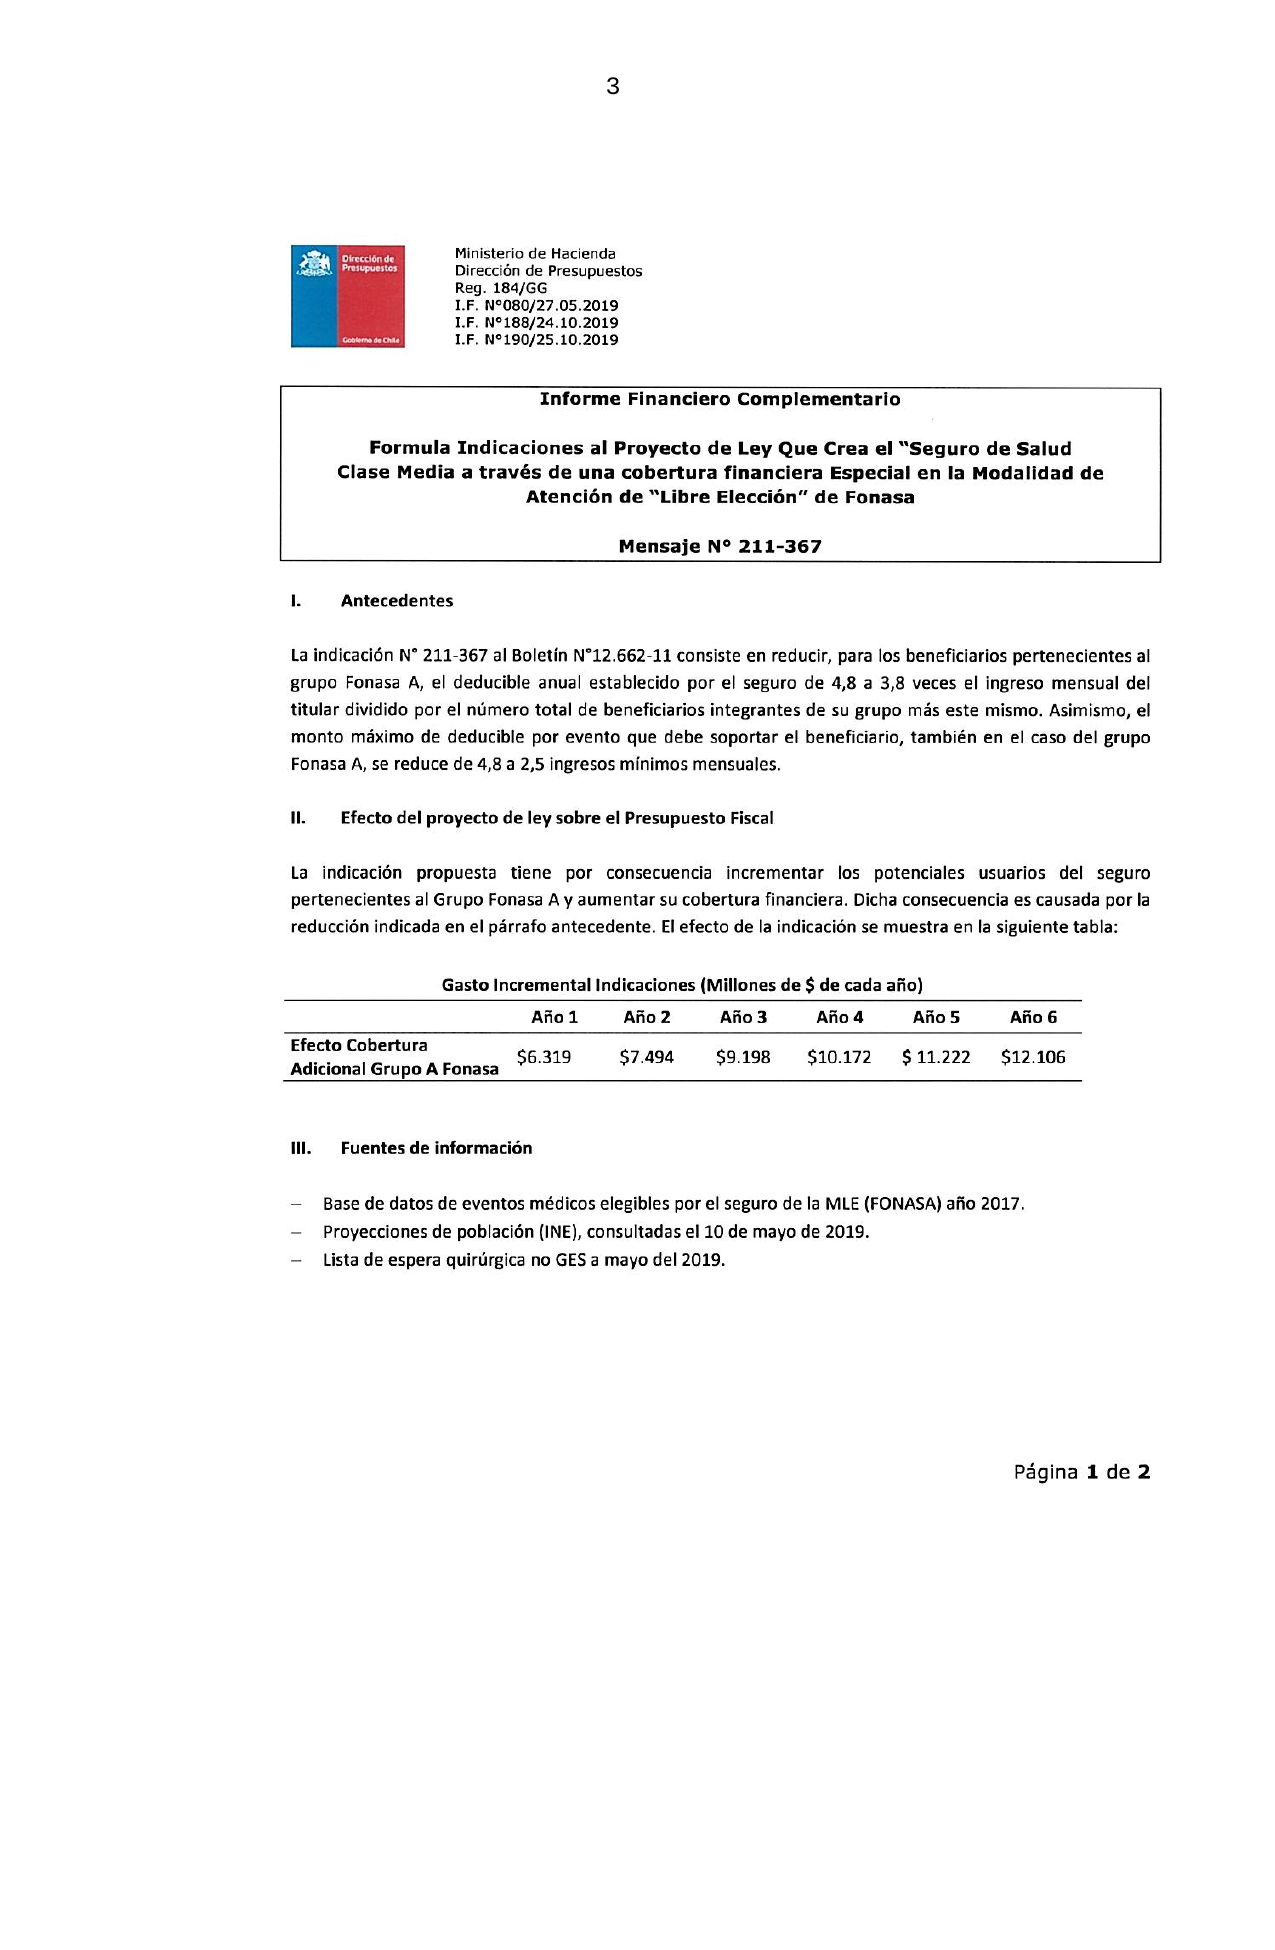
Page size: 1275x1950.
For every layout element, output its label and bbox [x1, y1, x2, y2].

picture [177, 206, 1261, 1610]
